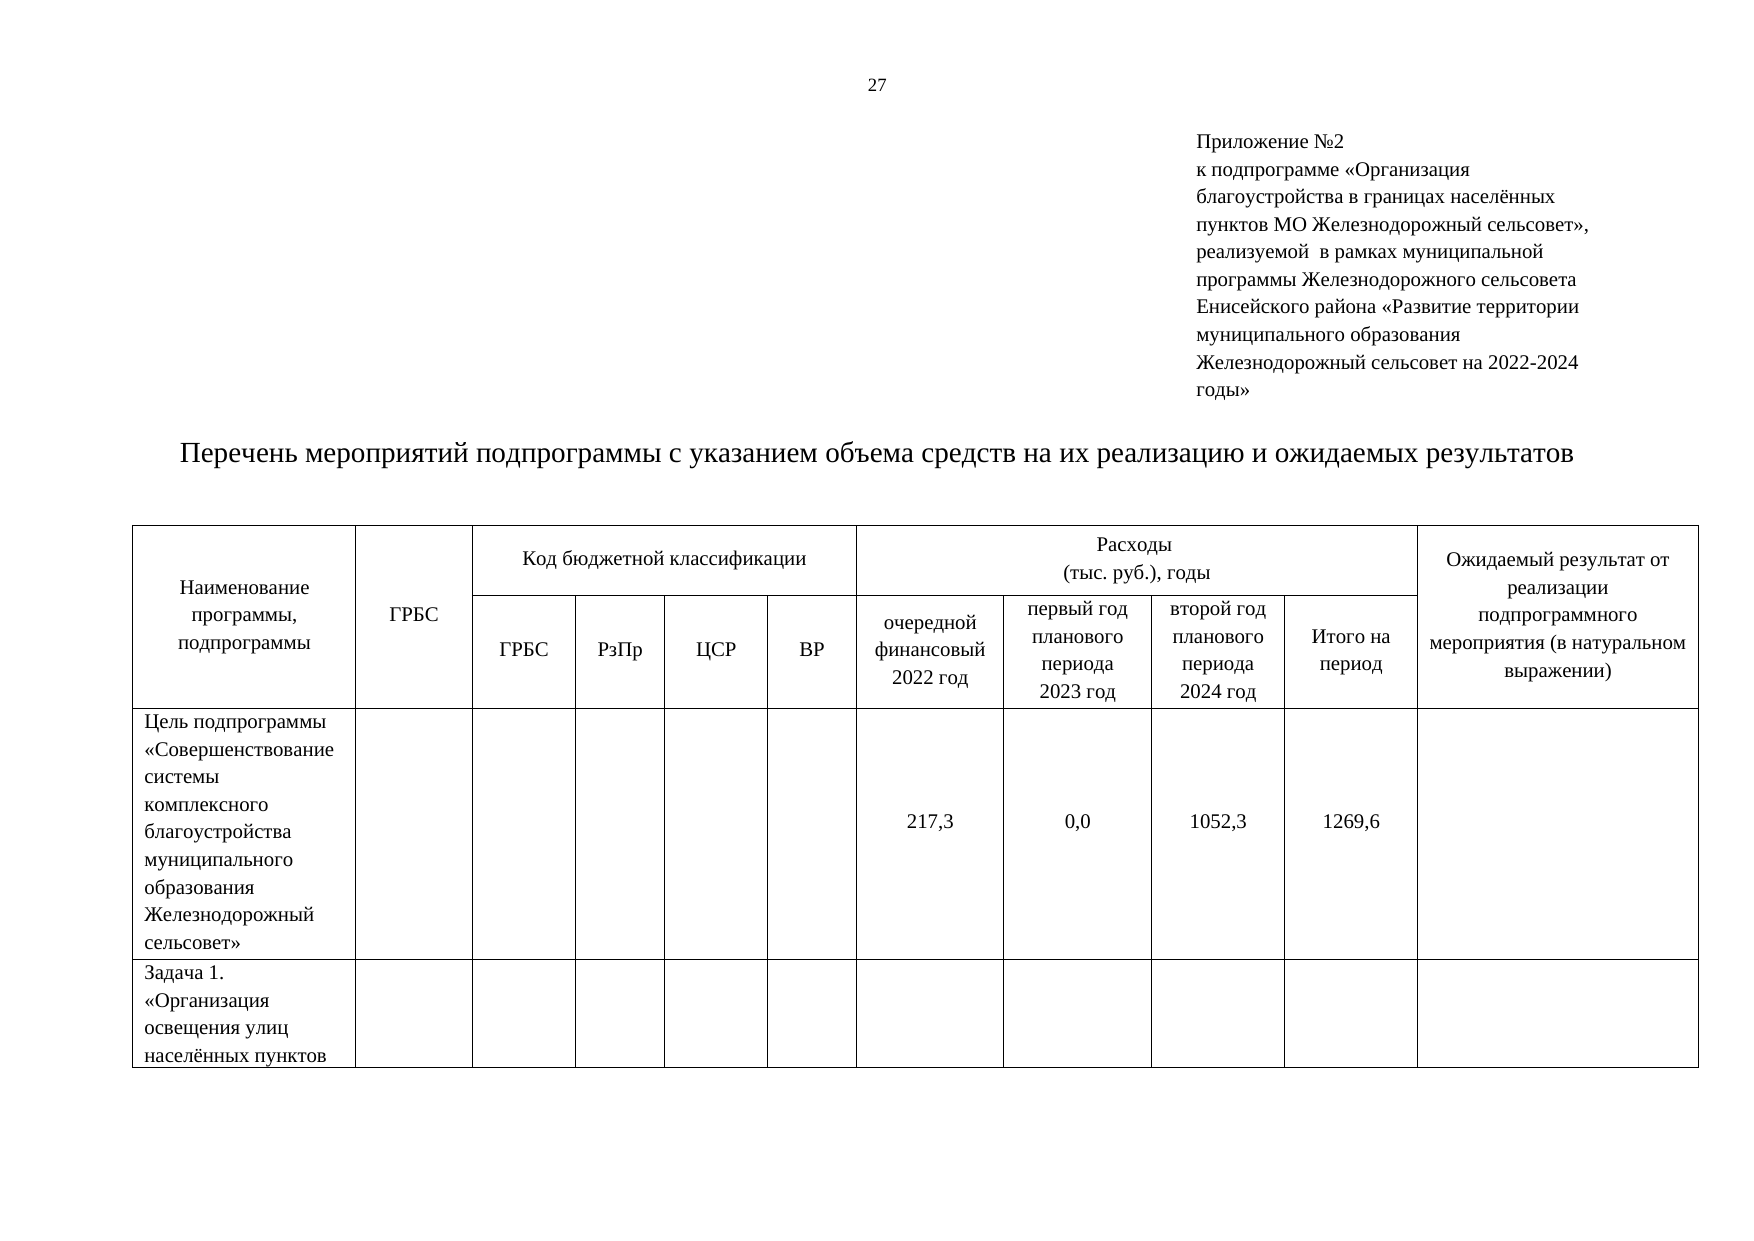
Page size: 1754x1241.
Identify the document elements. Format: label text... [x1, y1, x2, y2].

table_cell второй год планового периода 2024 год [1152, 596, 1284, 708]
table_cell первый год планового периода 2023 год [1004, 596, 1151, 708]
table_cell [1418, 709, 1698, 959]
table_cell [768, 709, 856, 959]
list Приложение №2 [1196, 129, 1639, 153]
table_cell [356, 960, 472, 1067]
table_cell РзПр [576, 596, 664, 708]
table_cell [576, 709, 664, 959]
table_cell 0,0 [1004, 709, 1151, 959]
table_cell 1269,6 [1285, 709, 1417, 959]
table_cell [576, 960, 664, 1067]
table_cell [1152, 960, 1284, 1067]
table_cell ГРБС [473, 596, 575, 708]
table_cell ЦСР [665, 596, 767, 708]
table_cell [473, 960, 575, 1067]
table_header Расходы (тыс. руб.), годы [857, 526, 1417, 595]
table_cell [665, 709, 767, 959]
list к подпрограмме «Организация благоустройства в границах населённых пунктов МО Железнодорожный сельсовет», реализуемой в рамках муниципальной программы Железнодорожного сельсовета Енисейского района «Развитие территории муниципального образования Железнодорожный сельсовет на 2022-2024 годы» [1196, 156, 1621, 401]
table_cell [768, 960, 856, 1067]
table_header Код бюджетной классификации [473, 526, 856, 595]
table_cell ВР [768, 596, 856, 708]
table_cell [1285, 960, 1417, 1067]
table_cell [665, 960, 767, 1067]
table_cell [857, 960, 1003, 1067]
table_header ГРБС [356, 526, 472, 708]
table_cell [133, 960, 355, 1067]
text Перечень мероприятий подпрограммы с указанием объема средств на их реализацию и ожидаемых результатов [118, 435, 1636, 469]
table_cell Итого на период [1285, 596, 1417, 708]
table_header Наименование программы, подпрограммы [133, 526, 355, 708]
table_cell Цель подпрограммы «Совершенствование системы комплексного благоустройства муниципального образования Железнодорожный сельсовет» [133, 709, 355, 959]
table_cell [1004, 960, 1151, 1067]
table_cell [356, 709, 472, 959]
table_cell 217,3 [857, 709, 1003, 959]
table_cell [1418, 960, 1698, 1067]
table_cell 1052,3 [1152, 709, 1284, 959]
table_cell очередной финансовый 2022 год [857, 596, 1003, 708]
table_header Ожидаемый результат от реализации подпрограммного мероприятия (в натуральном выражении) [1418, 526, 1698, 708]
table_cell [473, 709, 575, 959]
